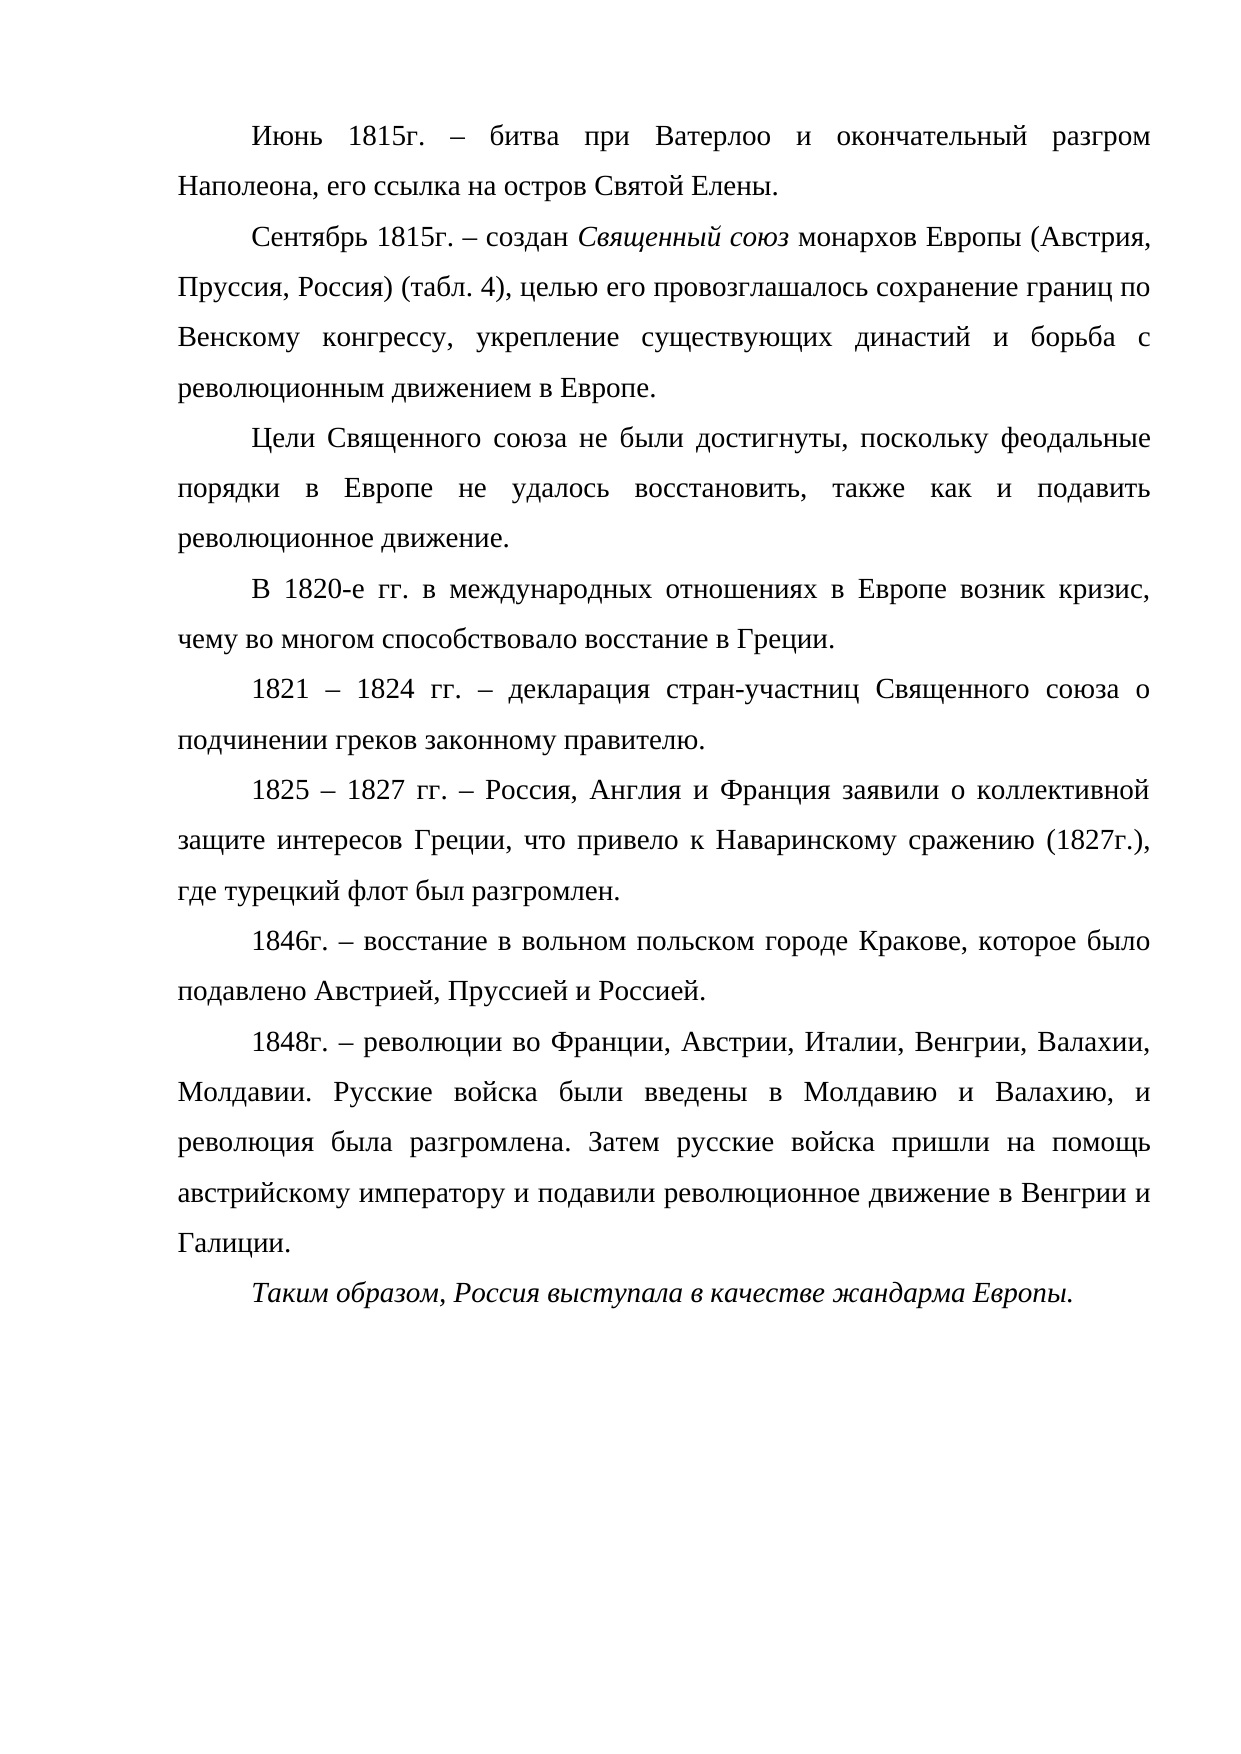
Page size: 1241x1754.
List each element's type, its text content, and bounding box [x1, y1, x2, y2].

text Сентябрь 1815г. – создан Священный союз монархов Европы (Австрия, Пруссия, Россия) (табл. 4), целью его провозглашалось сохранение границ по Венскому конгрессу, укрепление существующих династий и борьба с революционным движением в Европе. [177, 219, 1152, 403]
text 1825 – 1827 гг. – Россия, Англия и Франция заявили о коллективной защите интересов Греции, что привело к Наваринскому сражению (1827г.), где турецкий флот был разгромлен. [177, 772, 1152, 906]
text 1846г. – восстание в вольном польском городе Кракове, которое было подавлено Австрией, Пруссией и Россией. [177, 923, 1152, 1007]
text Таким образом, Россия выступала в качестве жандарма Европы. [177, 1275, 1152, 1309]
text Цели Священного союза не были достигнуты, поскольку феодальные порядки в Европе не удалось восстановить, также как и подавить революционное движение. [177, 420, 1152, 554]
text 1821 – 1824 гг. – декларация стран-участниц Священного союза о подчинении греков законному правителю. [177, 672, 1152, 755]
text Июнь 1815г. – битва при Ватерлоо и окончательный разгром Наполеона, его ссылка на остров Святой Елены. [177, 118, 1152, 202]
text В 1820-е гг. в международных отношениях в Европе возник кризис, чему во многом способствовало восстание в Греции. [177, 571, 1152, 655]
text 1848г. – революции во Франции, Австрии, Италии, Венгрии, Валахии, Молдавии. Русские войска были введены в Молдавию и Валахию, и революция была разгромлена. Затем русские войска пришли на помощь австрийскому императору и подавили революционное движение в Венгрии и Галиции. [177, 1024, 1152, 1258]
